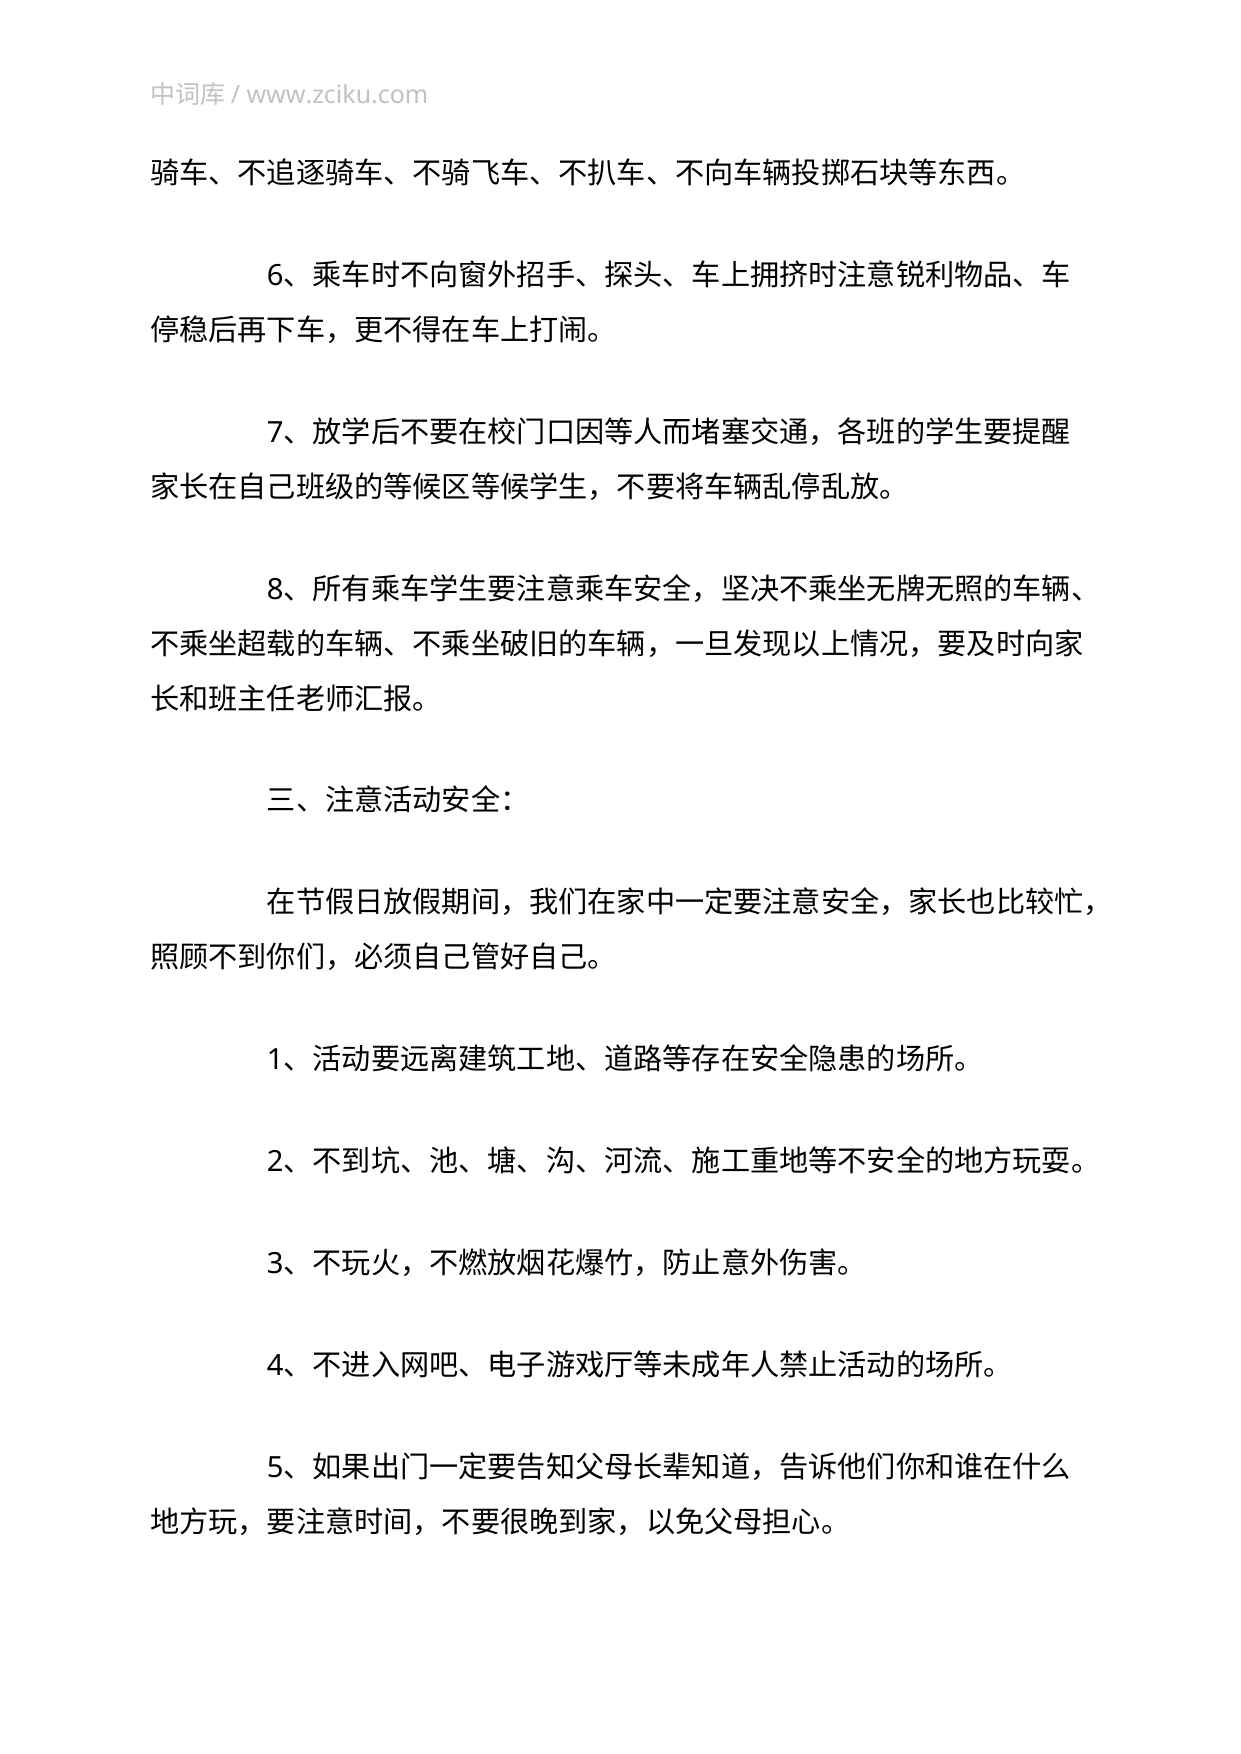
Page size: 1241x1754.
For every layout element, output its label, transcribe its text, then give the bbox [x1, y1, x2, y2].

text 在节假日放假期间，我们在家中一定要注意安全，家长也比较忙，照顾不到你们，必须自己管好自己。 [150, 879, 1090, 976]
text 1、活动要远离建筑工地、道路等存在安全隐患的场所。 [150, 1035, 1090, 1078]
text 8、所有乘车学生要注意乘车安全，坚决不乘坐无牌无照的车辆、不乘坐超载的车辆、不乘坐破旧的车辆，一旦发现以上情况，要及时向家长和班主任老师汇报。 [150, 565, 1090, 717]
text 三、注意活动安全： [150, 777, 1090, 819]
text 5、如果出门一定要告知父母长辈知道，告诉他们你和谁在什么地方玩，要注意时间，不要很晚到家，以免父母担心。 [150, 1443, 1090, 1541]
text 4、不进入网吧、电子游戏厅等未成年人禁止活动的场所。 [150, 1341, 1090, 1384]
text 3、不玩火，不燃放烟花爆竹，防止意外伤害。 [150, 1239, 1090, 1282]
text 2、不到坑、池、塘、沟、河流、施工重地等不安全的地方玩耍。 [150, 1137, 1090, 1180]
text 6、乘车时不向窗外招手、探头、车上拥挤时注意锐利物品、车停稳后再下车，更不得在车上打闹。 [150, 252, 1090, 349]
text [150, 150, 1090, 192]
text 7、放学后不要在校门口因等人而堵塞交通，各班的学生要提醒家长在自己班级的等候区等候学生，不要将车辆乱停乱放。 [150, 408, 1090, 506]
